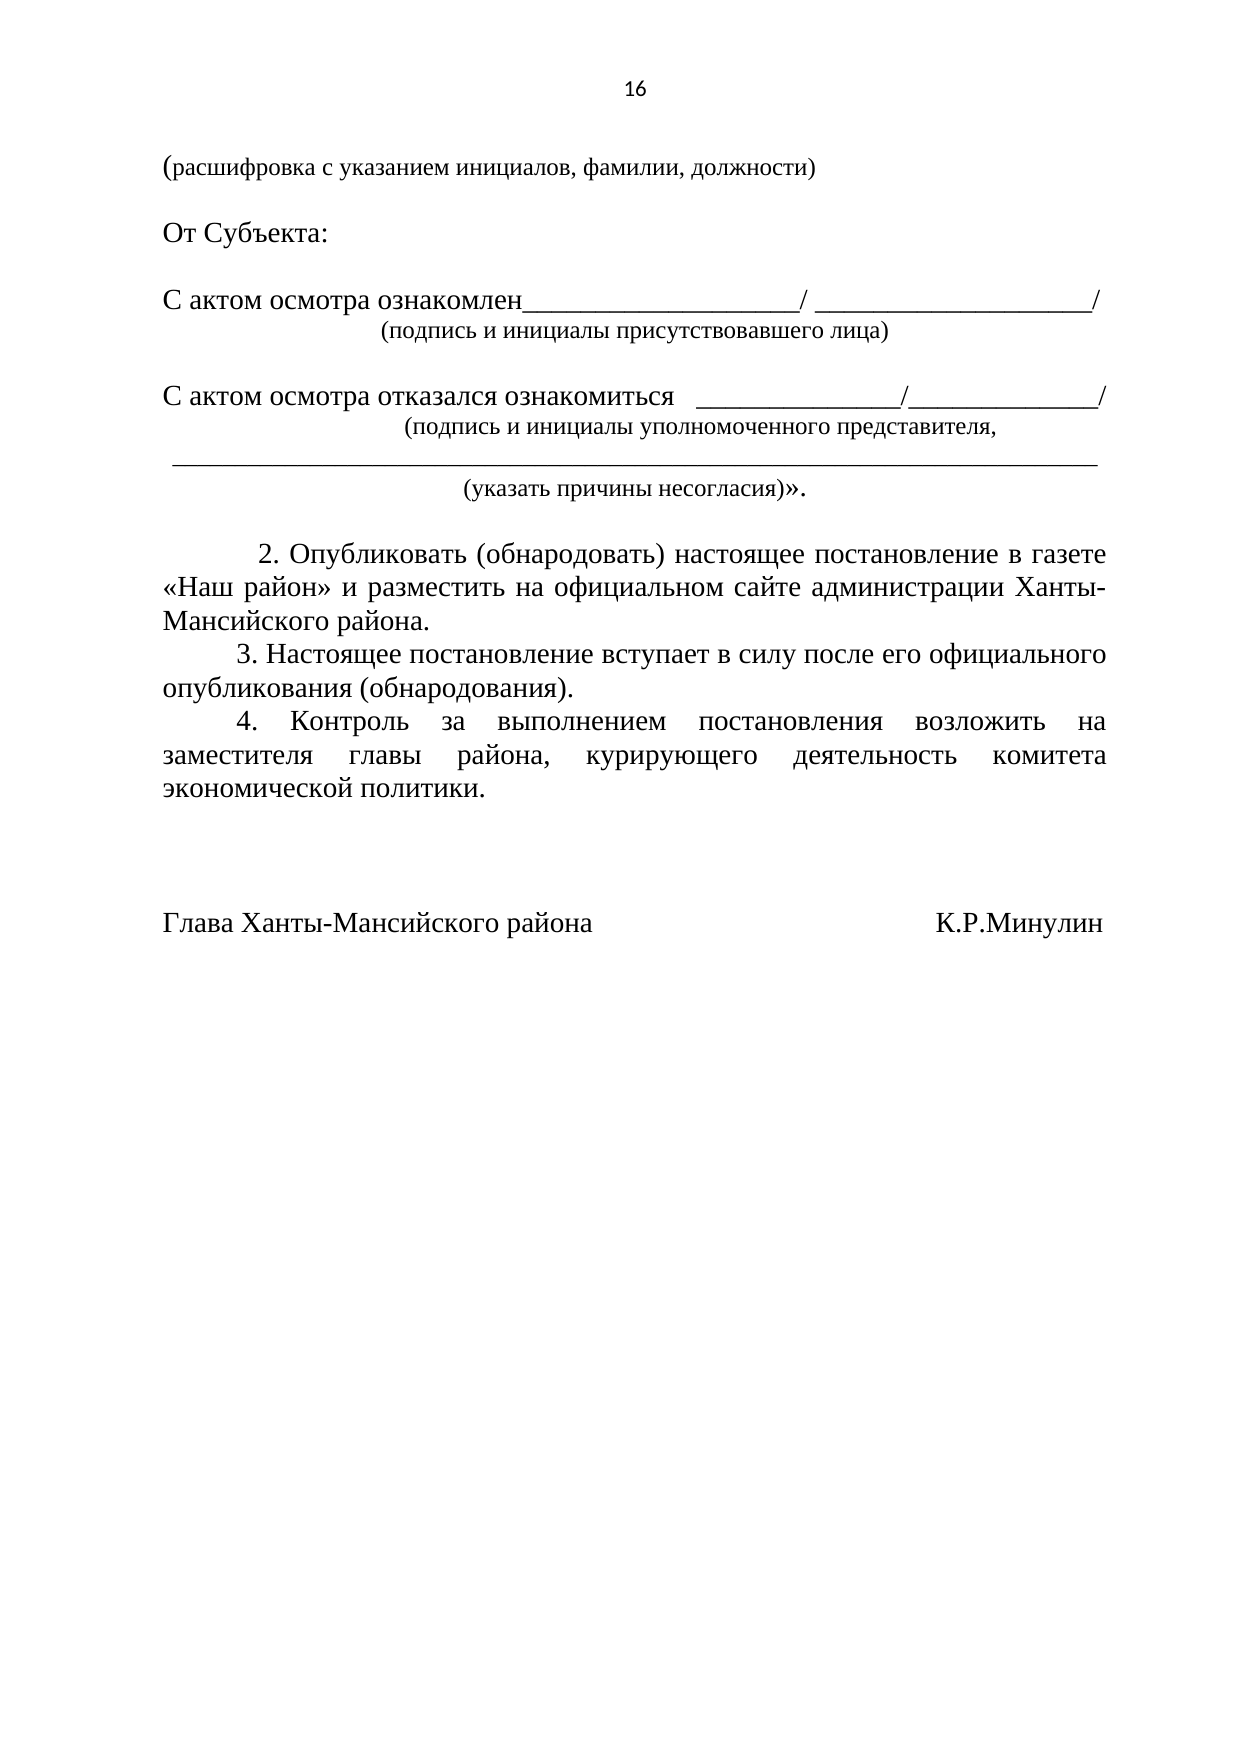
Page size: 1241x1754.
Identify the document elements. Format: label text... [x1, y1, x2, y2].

text 4. Контроль за выполнением постановления возложить на заместителя главы района, курирующего деятельность комитета экономической политики. [162, 703, 1107, 804]
text (указать причины несогласия)». [162, 469, 1107, 502]
text (подпись и инициалы присутствовавшего лица) [162, 315, 1107, 344]
text С актом осмотра отказался ознакомиться ______________/_____________/ [162, 378, 1107, 411]
text 3. Настоящее постановление вступает в силу после его официального опубликования (обнародования). [162, 636, 1107, 703]
text Глава Ханты-Мансийского района К.Р.Минулин [162, 905, 1107, 938]
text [162, 148, 1107, 181]
text От Субъекта: [162, 215, 1107, 248]
text (подпись и инициалы уполномоченного представителя, __________________________________________________________________________ [162, 411, 1107, 469]
text 2. Опубликовать (обнародовать) настоящее постановление в газете «Наш район» и разместить на официальном сайте администрации Ханты-Мансийского района. [162, 536, 1107, 636]
text С актом осмотра ознакомлен___________________/ ___________________/ [162, 282, 1107, 315]
